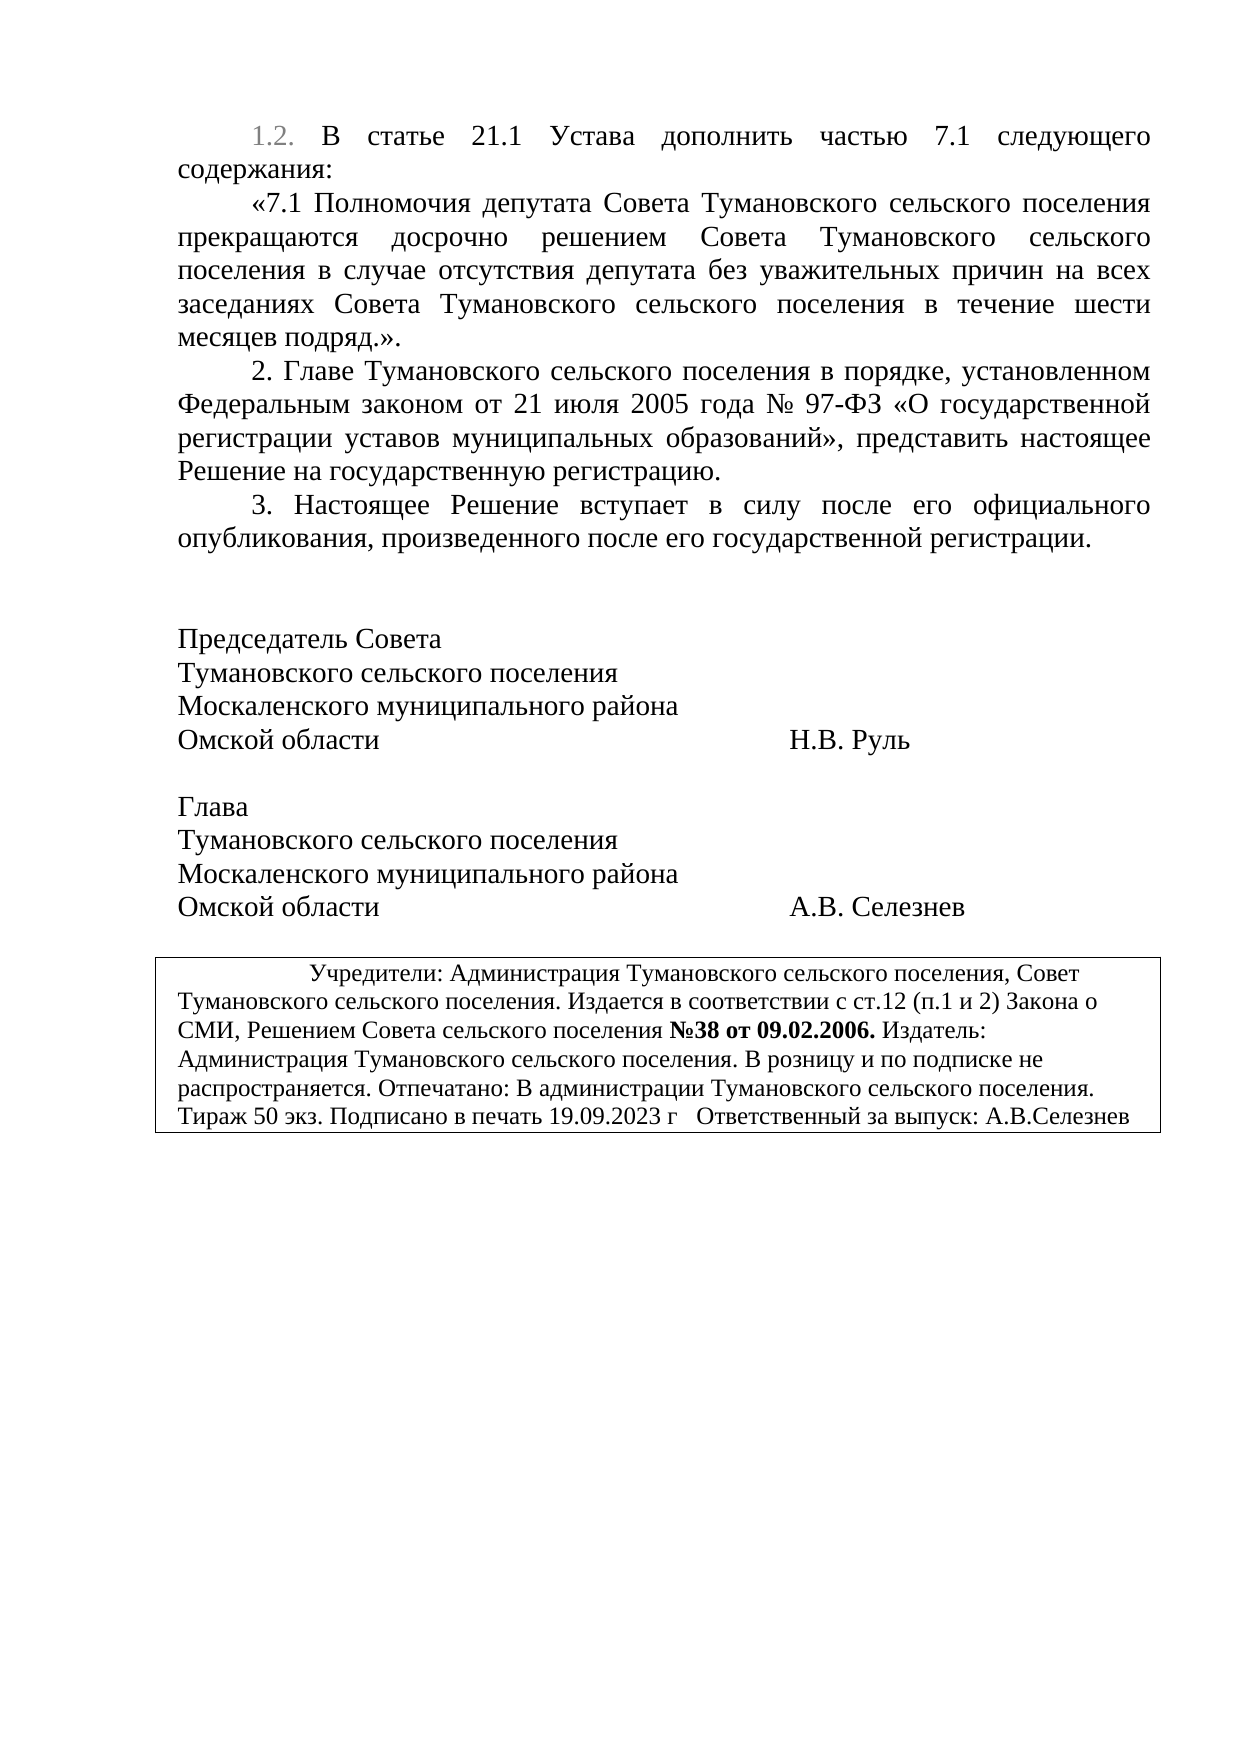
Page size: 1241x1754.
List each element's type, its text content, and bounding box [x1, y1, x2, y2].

text Председатель Совета [177, 621, 1152, 655]
text Тумановского сельского поселения [177, 822, 1152, 856]
text Тумановского сельского поселения [177, 655, 1152, 688]
text Омской области А.В. Селезнев [177, 889, 1152, 923]
text 3. Настоящее Решение вступает в силу после его официального опубликования, произведенного после его государственной регистрации. [177, 487, 1152, 554]
text Москаленского муниципального района [177, 856, 1152, 889]
text Учредители: Администрация Тумановского сельского поселения, Совет Тумановского сельского поселения. Издается в соответствии с ст.12 (п.1 и 2) Закона о СМИ, Решением Совета сельского поселения №38 от 09.02.2006. Издатель: Администрация Тумановского сельского поселения. В розницу и по подписке не распространяется. Отпечатано: В администрации Тумановского сельского поселения. Тираж 50 экз. Подписано в печать 19.09.2023 г Ответственный за выпуск: А.В.Селезнев [156, 958, 1160, 1132]
text 2. Главе Тумановского сельского поселения в порядке, установленном Федеральным законом от 21 июля 2005 года № 97-ФЗ «О государственной регистрации уставов муниципальных образований», представить настоящее Решение на государственную регистрацию. [177, 353, 1152, 487]
text Москаленского муниципального района [177, 688, 1152, 722]
text 1.2. В статье 21.1 Устава дополнить частью 7.1 следующего содержания: [177, 118, 1152, 185]
text «7.1 Полномочия депутата Совета Тумановского сельского поселения прекращаются досрочно решением Совета Тумановского сельского поселения в случае отсутствия депутата без уважительных причин на всех заседаниях Совета Тумановского сельского поселения в течение шести месяцев подряд.». [177, 185, 1152, 353]
text Омской области Н.В. Руль [177, 722, 1152, 755]
text Глава [177, 789, 1152, 822]
